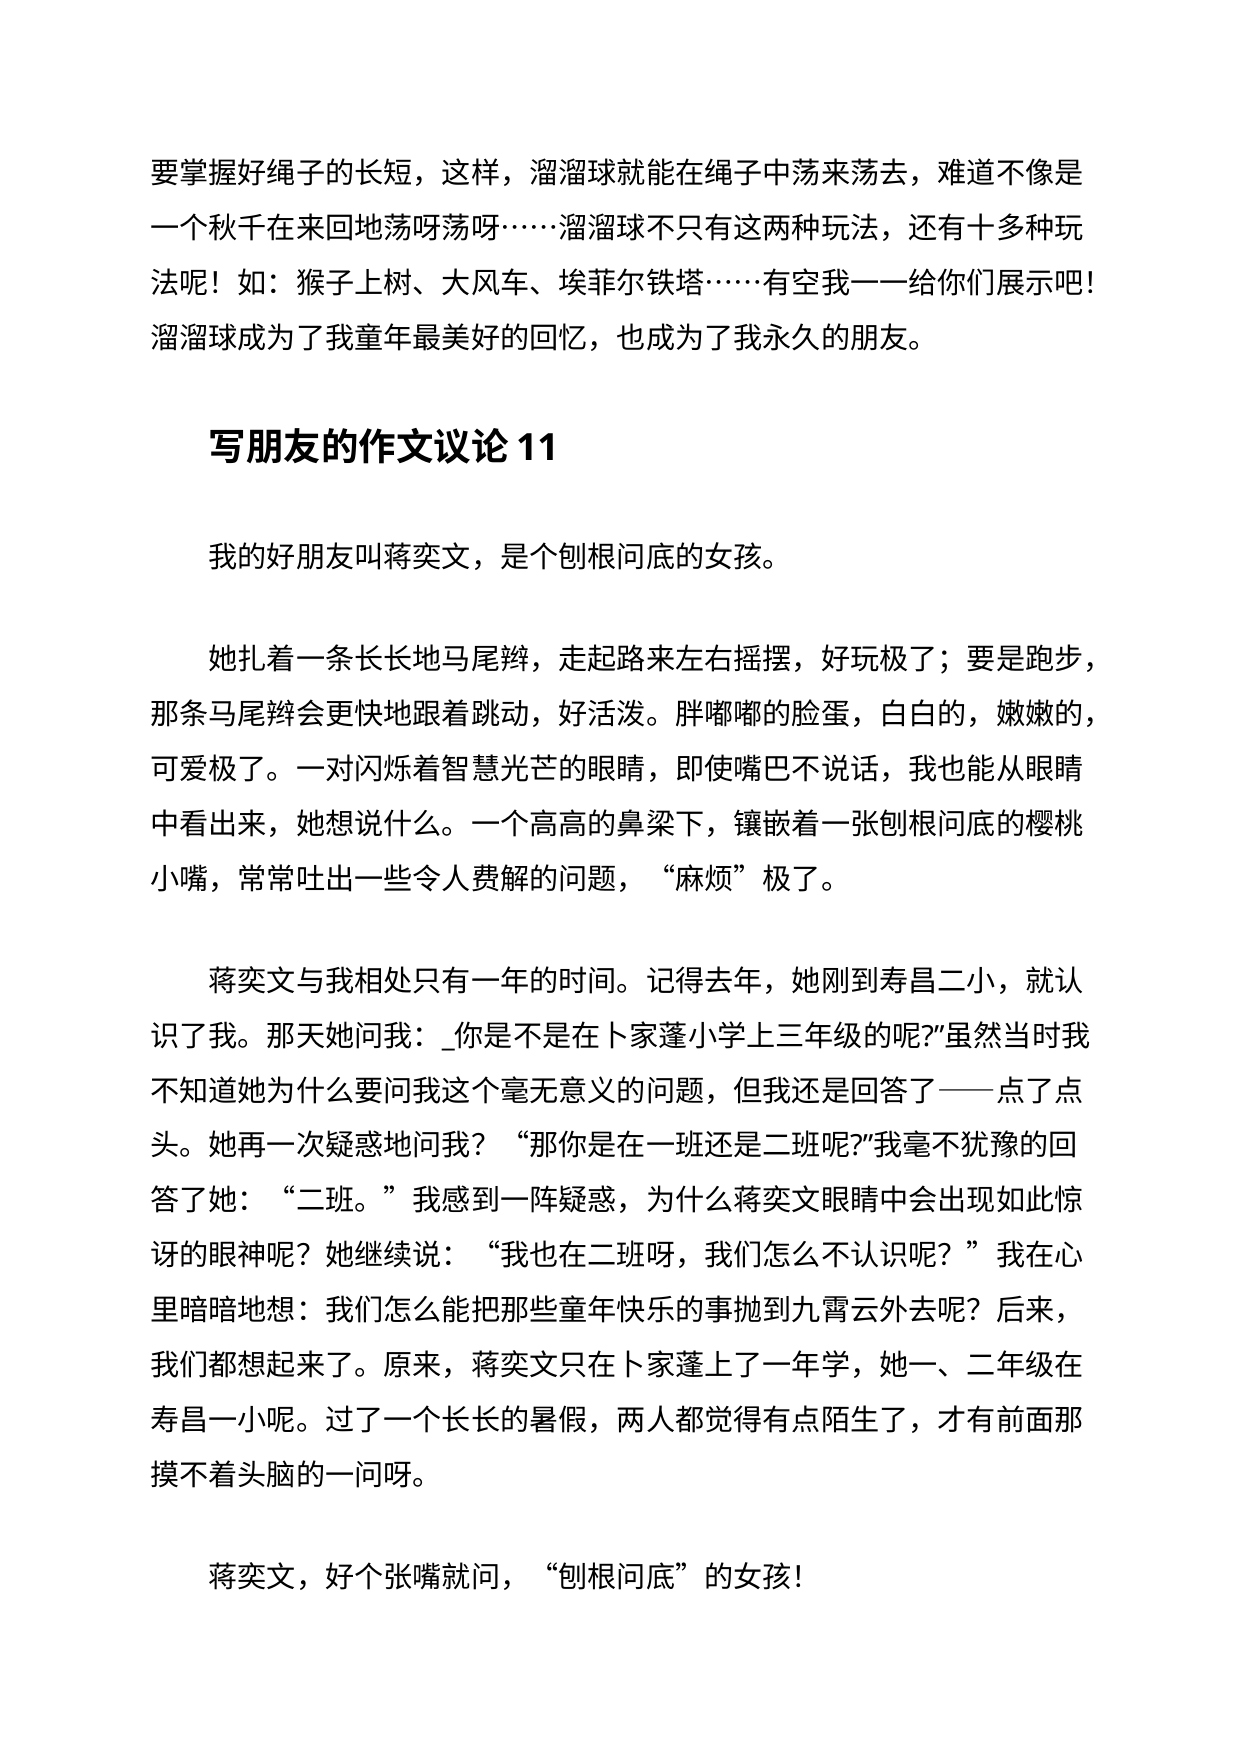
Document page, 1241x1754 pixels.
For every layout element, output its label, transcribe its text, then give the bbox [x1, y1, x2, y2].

text 写朋友的作文议论11 [150, 416, 1090, 471]
text 蒋奕文，好个张嘴就问，“刨根问底”的女孩！ [150, 1553, 1090, 1596]
text 她扎着一条长长地马尾辫，走起路来左右摇摆，好玩极了；要是跑步，那条马尾辫会更快地跟着跳动，好活泼。胖嘟嘟的脸蛋，白白的，嫩嫩的，可爱极了。一对闪烁着智慧光芒的眼睛，即使嘴巴不说话，我也能从眼睛中看出来，她想说什么。一个高高的鼻梁下，镶嵌着一张刨根问底的樱桃小嘴，常常吐出一些令人费解的问题，“麻烦”极了。 [150, 636, 1090, 898]
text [150, 150, 1090, 357]
text 蒋奕文与我相处只有一年的时间。记得去年，她刚到寿昌二小，就认识了我。那天她问我：_你是不是在卜家蓬小学上三年级的呢?”虽然当时我不知道她为什么要问我这个毫无意义的问题，但我还是回答了——点了点头。她再一次疑惑地问我？“那你是在一班还是二班呢?”我毫不犹豫的回答了她：“二班。”我感到一阵疑惑，为什么蒋奕文眼睛中会出现如此惊讶的眼神呢？她继续说：“我也在二班呀，我们怎么不认识呢？”我在心里暗暗地想：我们怎么能把那些童年快乐的事抛到九霄云外去呢？后来，我们都想起来了。原来，蒋奕文只在卜家蓬上了一年学，她一、二年级在寿昌一小呢。过了一个长长的暑假，两人都觉得有点陌生了，才有前面那摸不着头脑的一问呀。 [150, 957, 1090, 1494]
text 我的好朋友叫蒋奕文，是个刨根问底的女孩。 [150, 534, 1090, 576]
